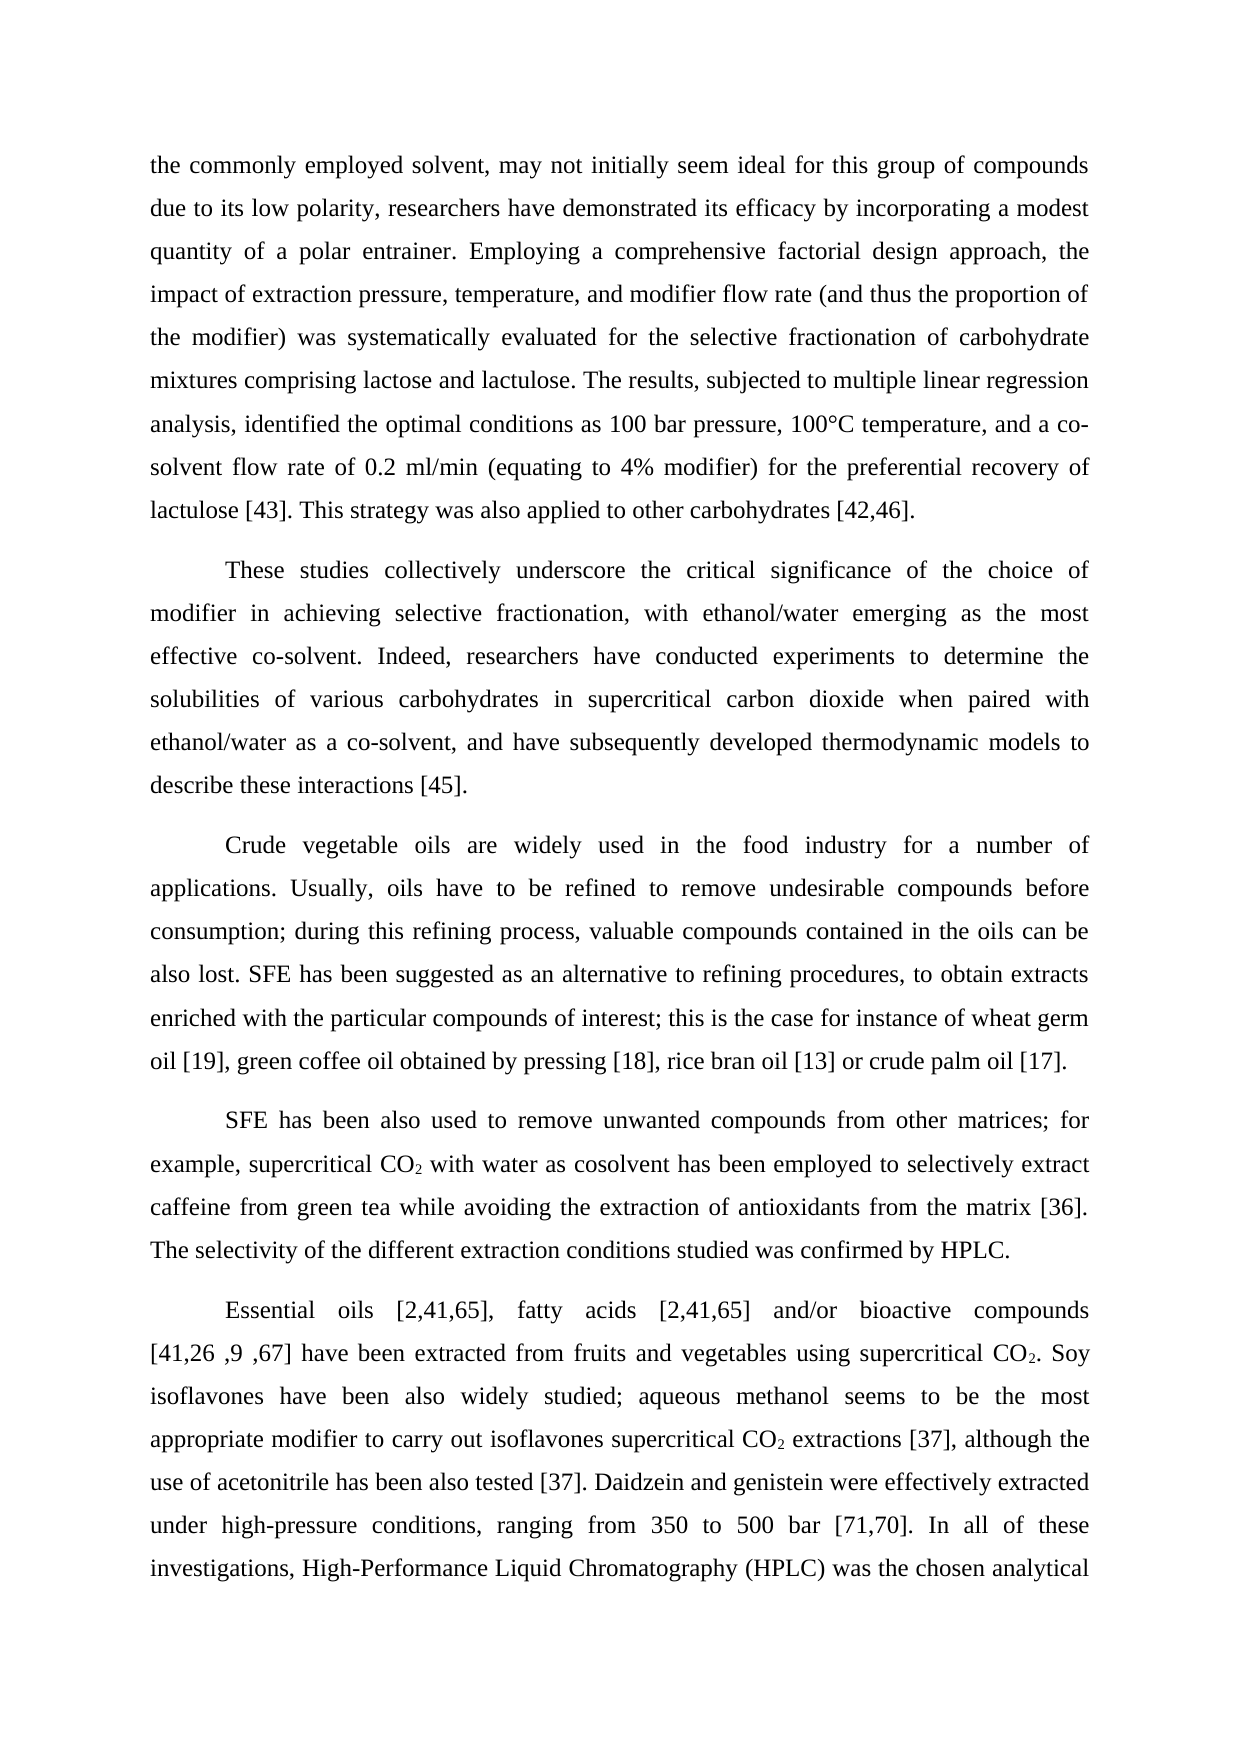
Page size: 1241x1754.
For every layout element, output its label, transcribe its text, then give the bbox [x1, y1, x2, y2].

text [150, 1295, 1090, 1582]
text These studies collectively underscore the critical significance of the choice of modifier in achieving selective fractionation, with ethanol/water emerging as the most effective co-solvent. Indeed, researchers have conducted experiments to determine the solubilities of various carbohydrates in supercritical carbon dioxide when paired with ethanol/water as a co-solvent, and have subsequently developed thermodynamic models to describe these interactions [45]. [150, 555, 1090, 799]
text SFE has been also used to remove unwanted compounds from other matrices; for example, supercritical CO2 with water as cosolvent has been employed to selectively extract caffeine from green tea while avoiding the extraction of antioxidants from the matrix [36]. The selectivity of the different extraction conditions studied was confirmed by HPLC. [150, 1106, 1090, 1264]
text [150, 150, 1090, 524]
text Crude vegetable oils are widely used in the food industry for a number of applications. Usually, oils have to be refined to remove undesirable compounds before consumption; during this refining process, valuable compounds contained in the oils can be also lost. SFE has been suggested as an alternative to refining procedures, to obtain extracts enriched with the particular compounds of interest; this is the case for instance of wheat germ oil [19], green coffee oil obtained by pressing [18], rice bran oil [13] or crude palm oil [17]. [150, 830, 1090, 1074]
